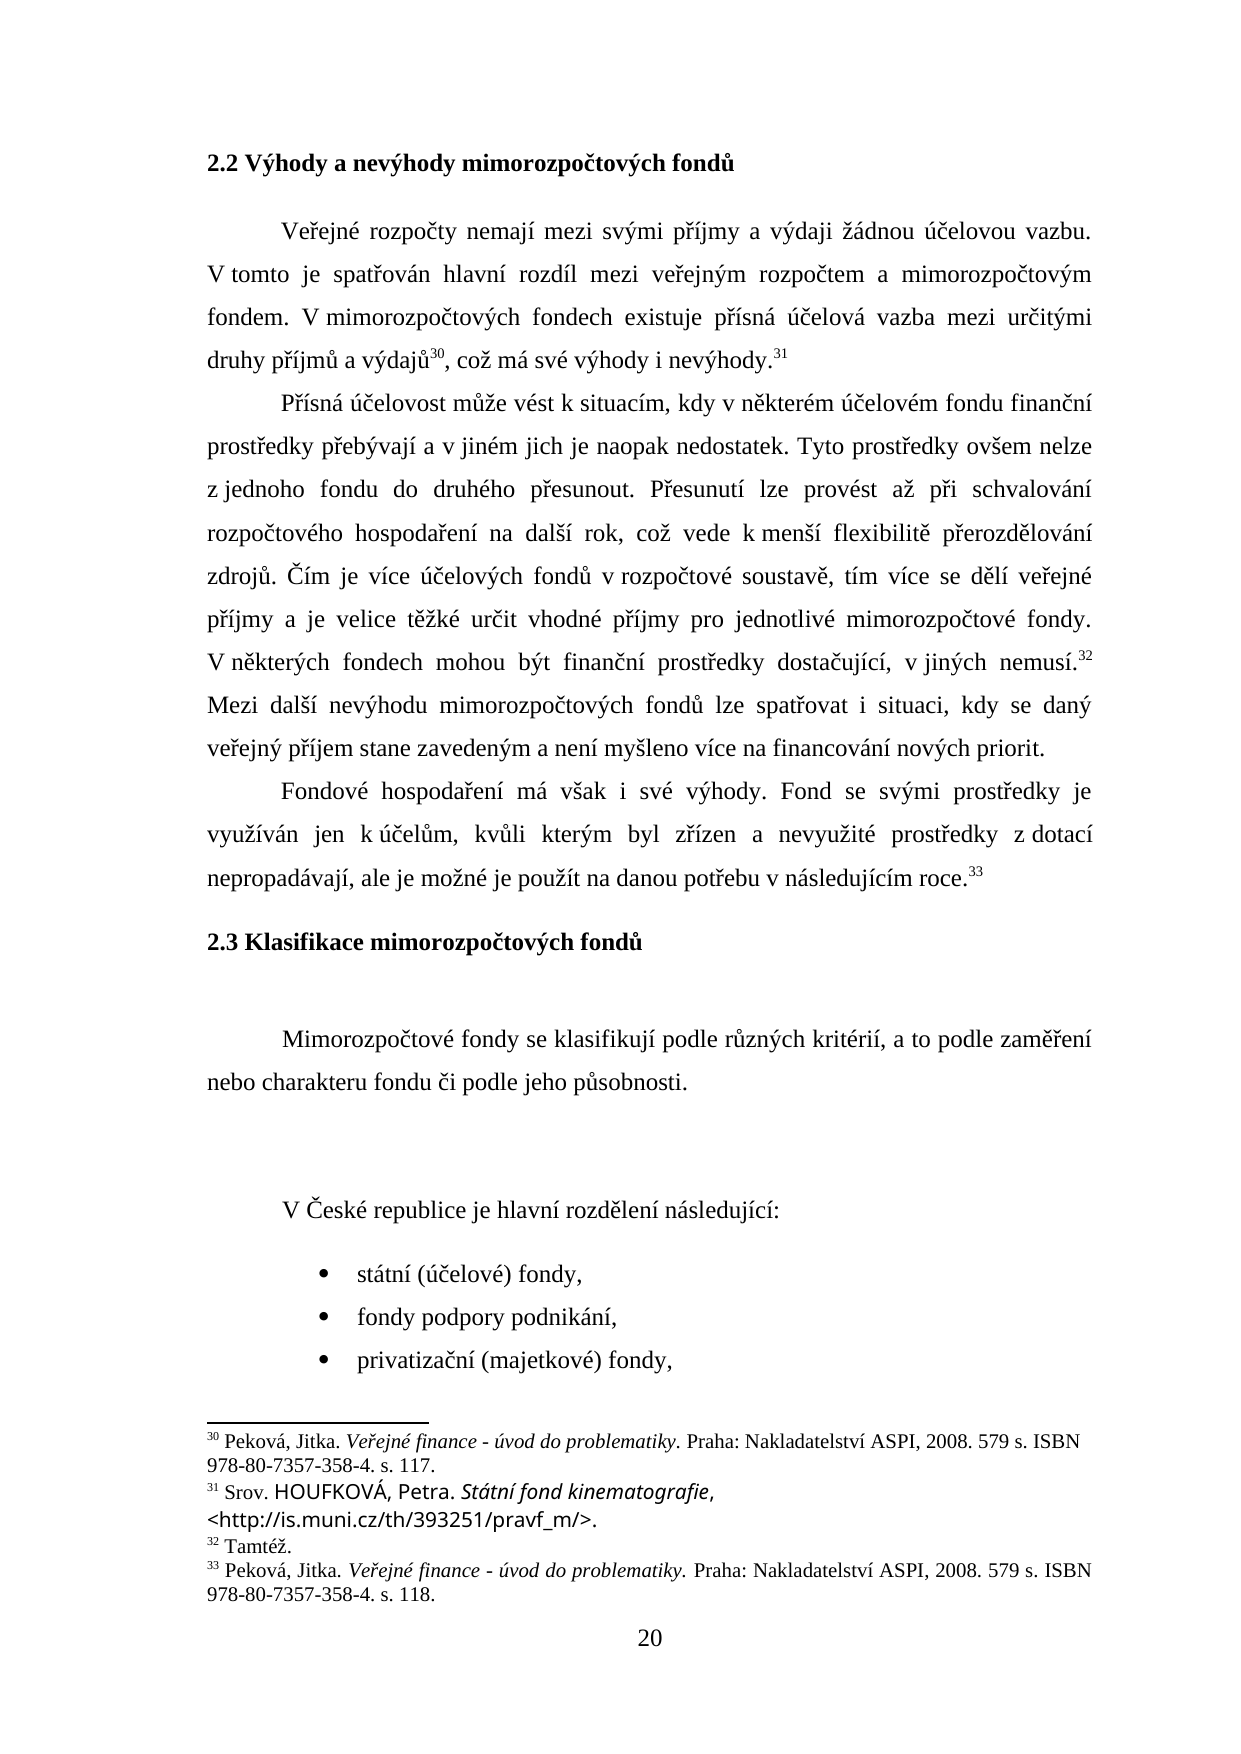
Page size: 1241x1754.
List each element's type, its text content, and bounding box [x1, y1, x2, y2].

list fondy podpory podnikání, [319, 1302, 1092, 1331]
text V České republice je hlavní rozdělení následující: [207, 1195, 1092, 1223]
text Mimorozpočtové fondy se klasifikují podle různých kritérií, a to podle zaměření nebo charakteru fondu či podle jeho působnosti. [207, 1024, 1092, 1096]
list privatizační (majetkové) fondy, [319, 1345, 1092, 1374]
text Fondové hospodaření má však i své výhody. Fond se svými prostředky je využíván jen k účelům, kvůli kterým byl zřízen a nevyužité prostředky z dotací nepropadávají, ale je možné je použít na danou potřebu v následujícím roce. [207, 776, 1092, 891]
subtitle 2.2 Výhody a nevýhody mimorozpočtových fondů [207, 148, 1092, 176]
list státní (účelové) fondy, [319, 1259, 1092, 1287]
subtitle 2.3 Klasifikace mimorozpočtových fondů [207, 927, 1092, 955]
text Přísná účelovost může vést k situacím, kdy v některém účelovém fondu finanční prostředky přebývají a v jiném jich je naopak nedostatek. Tyto prostředky ovšem nelze z jednoho fondu do druhého přesunout. Přesunutí lze provést až při schvalování rozpočtového hospodaření na další rok, což vede k menší flexibilitě přerozdělování zdrojů. Čím je více účelových fondů v rozpočtové soustavě, tím více se dělí veřejné příjmy a je velice těžké určit vhodné příjmy pro jednotlivé mimorozpočtové fondy. V některých fondech mohou být finanční prostředky dostačující, v jiných nemusí. Mezi další nevýhodu mimorozpočtových fondů lze spatřovat i situaci, kdy se daný veřejný příjem stane zavedeným a není myšleno více na financování nových priorit. [207, 388, 1092, 762]
text Veřejné rozpočty nemají mezi svými příjmy a výdaji žádnou účelovou vazbu. V tomto je spatřován hlavní rozdíl mezi veřejným rozpočtem a mimorozpočtovým fondem. V mimorozpočtových fondech existuje přísná účelová vazba mezi určitými druhy příjmů a výdajů, což má své výhody i nevýhody. [207, 216, 1092, 374]
